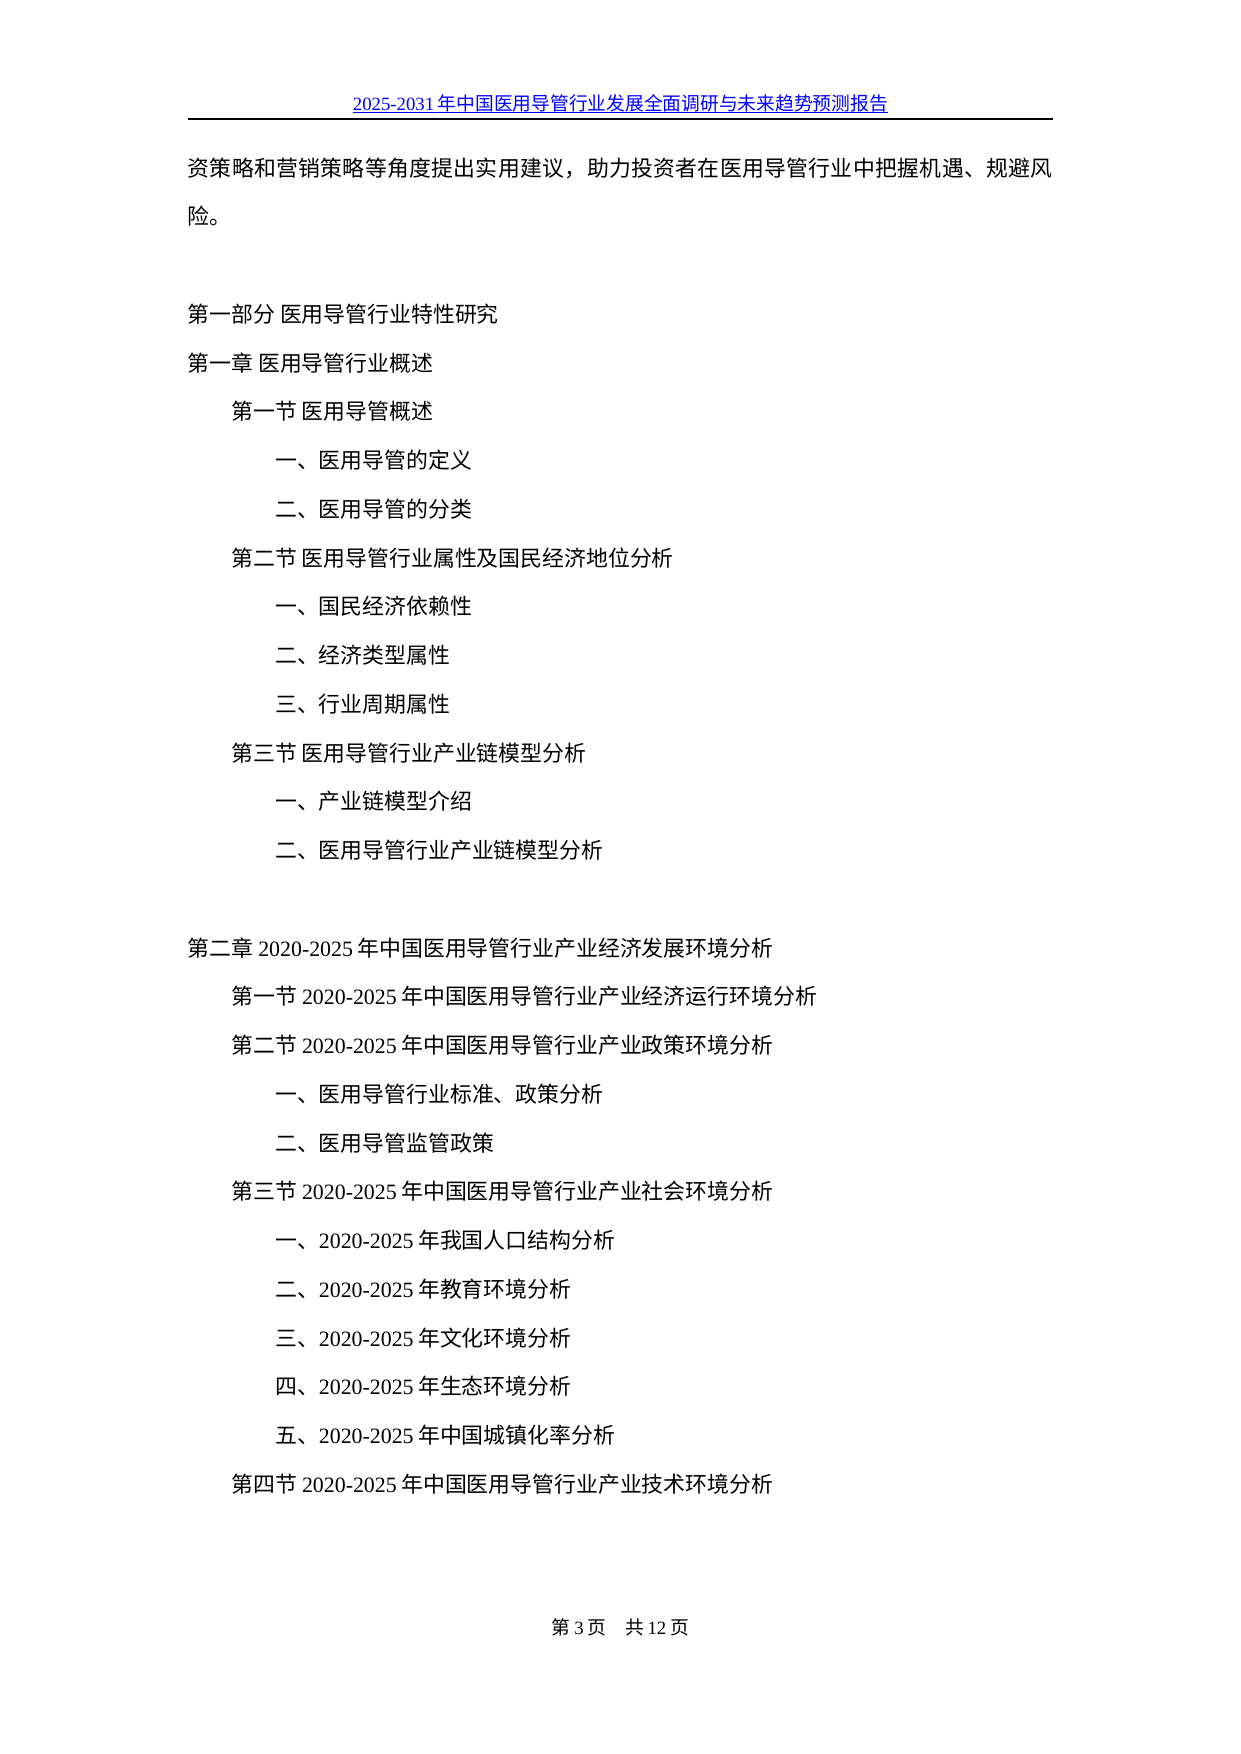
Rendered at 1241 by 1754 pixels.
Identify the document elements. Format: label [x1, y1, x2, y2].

text [187, 150, 1053, 1499]
